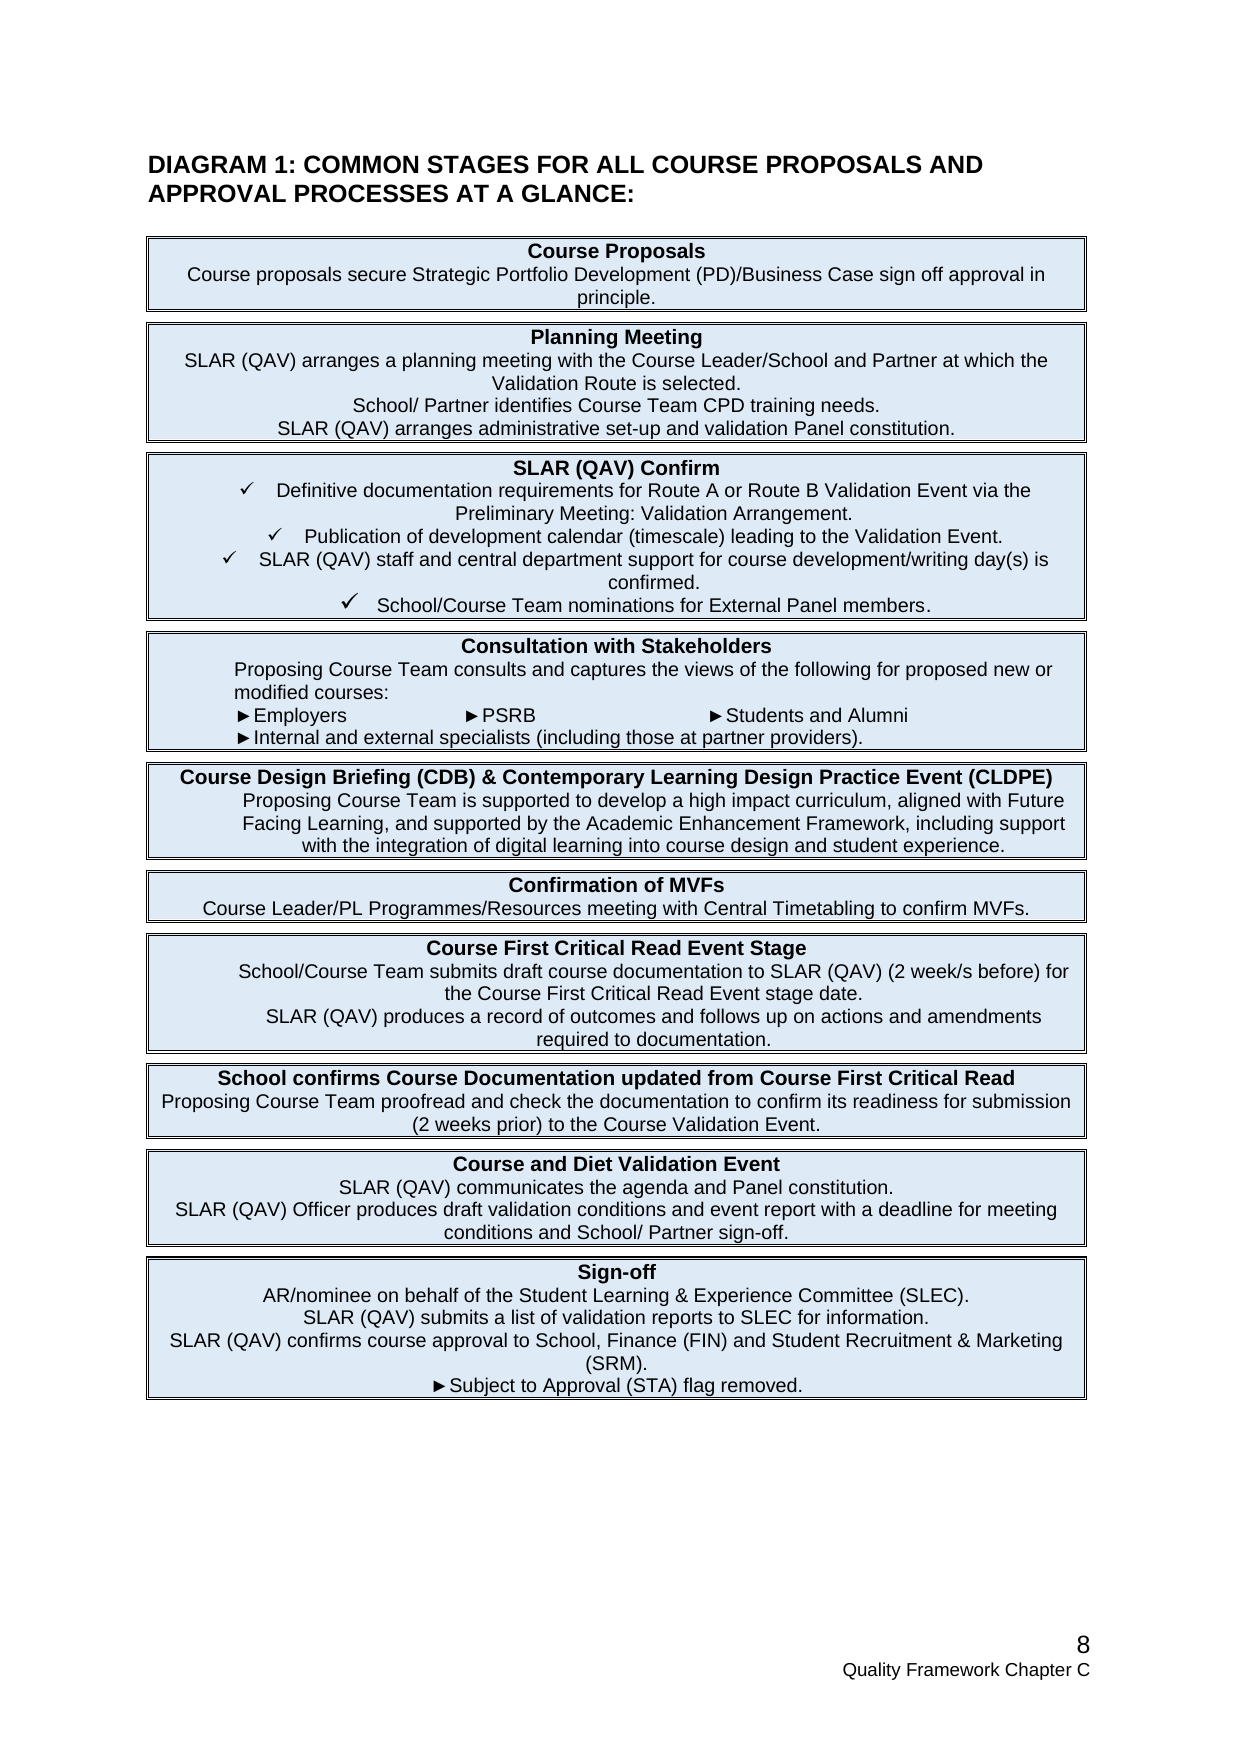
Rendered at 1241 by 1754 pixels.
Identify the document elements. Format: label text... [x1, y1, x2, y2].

table_header Sign-off AR/nominee on behalf of the Student Learning & Experience Committee (SLEC). SLAR (QAV) submits a list of validation reports to SLEC for information. SLAR (QAV) confirms course approval to School, Finance (FIN) and Student Recruitment & Marketing (SRM). ►Subject to Approval (STA) flag removed. [149, 1260, 1084, 1397]
table_header Course First Critical Read Event Stage School/Course Team submits draft course documentation to SLAR (QAV) (2 week/s before) for the Course First Critical Read Event stage date. SLAR (QAV) produces a record of outcomes and follows up on actions and amendments required to documentation. [149, 936, 1084, 1050]
table_header Course and Diet Validation Event SLAR (QAV) communicates the agenda and Panel constitution. SLAR (QAV) Officer produces draft validation conditions and event report with a deadline for meeting conditions and School/ Partner sign-off. [149, 1152, 1084, 1244]
table_header Consultation with Stakeholders Proposing Course Team consults and captures the views of the following for proposed new or modified courses: ►Employers ►PSRB ►Students and Alumni ►Internal and external specialists (including those at partner providers). [149, 634, 1084, 749]
subtitle Diagram 1: Common Stages for all course proposals and approval processes at a glance: [148, 150, 1090, 207]
table_header Course Design Briefing (CDB) & Contemporary Learning Design Practice Event (CLDPE) Proposing Course Team is supported to develop a high impact curriculum, aligned with Future Facing Learning, and supported by the Academic Enhancement Framework, including support with the integration of digital learning into course design and student experience. [149, 765, 1084, 857]
table_header Course Proposals Course proposals secure Strategic Portfolio Development (PD)/Business Case sign off approval in principle. [149, 239, 1084, 309]
table_header School confirms Course Documentation updated from Course First Critical Read Proposing Course Team proofread and check the documentation to confirm its readiness for submission (2 weeks prior) to the Course Validation Event. [149, 1066, 1084, 1136]
table_header Confirmation of MVFs Course Leader/PL Programmes/Resources meeting with Central Timetabling to confirm MVFs. [149, 873, 1084, 919]
table_header Planning Meeting SLAR (QAV) arranges a planning meeting with the Course Leader/School and Partner at which the Validation Route is selected. School/ Partner identifies Course Team CPD training needs. SLAR (QAV) arranges administrative set-up and validation Panel constitution. [149, 325, 1084, 439]
table_header SLAR (QAV) Confirm Definitive documentation requirements for Route A or Route B Validation Event via the Preliminary Meeting: Validation Arrangement. Publication of development calendar (timescale) leading to the Validation Event. SLAR (QAV) staff and central department support for course development/writing day(s) is confirmed. School/Course Team nominations for External Panel members. [149, 455, 1084, 618]
